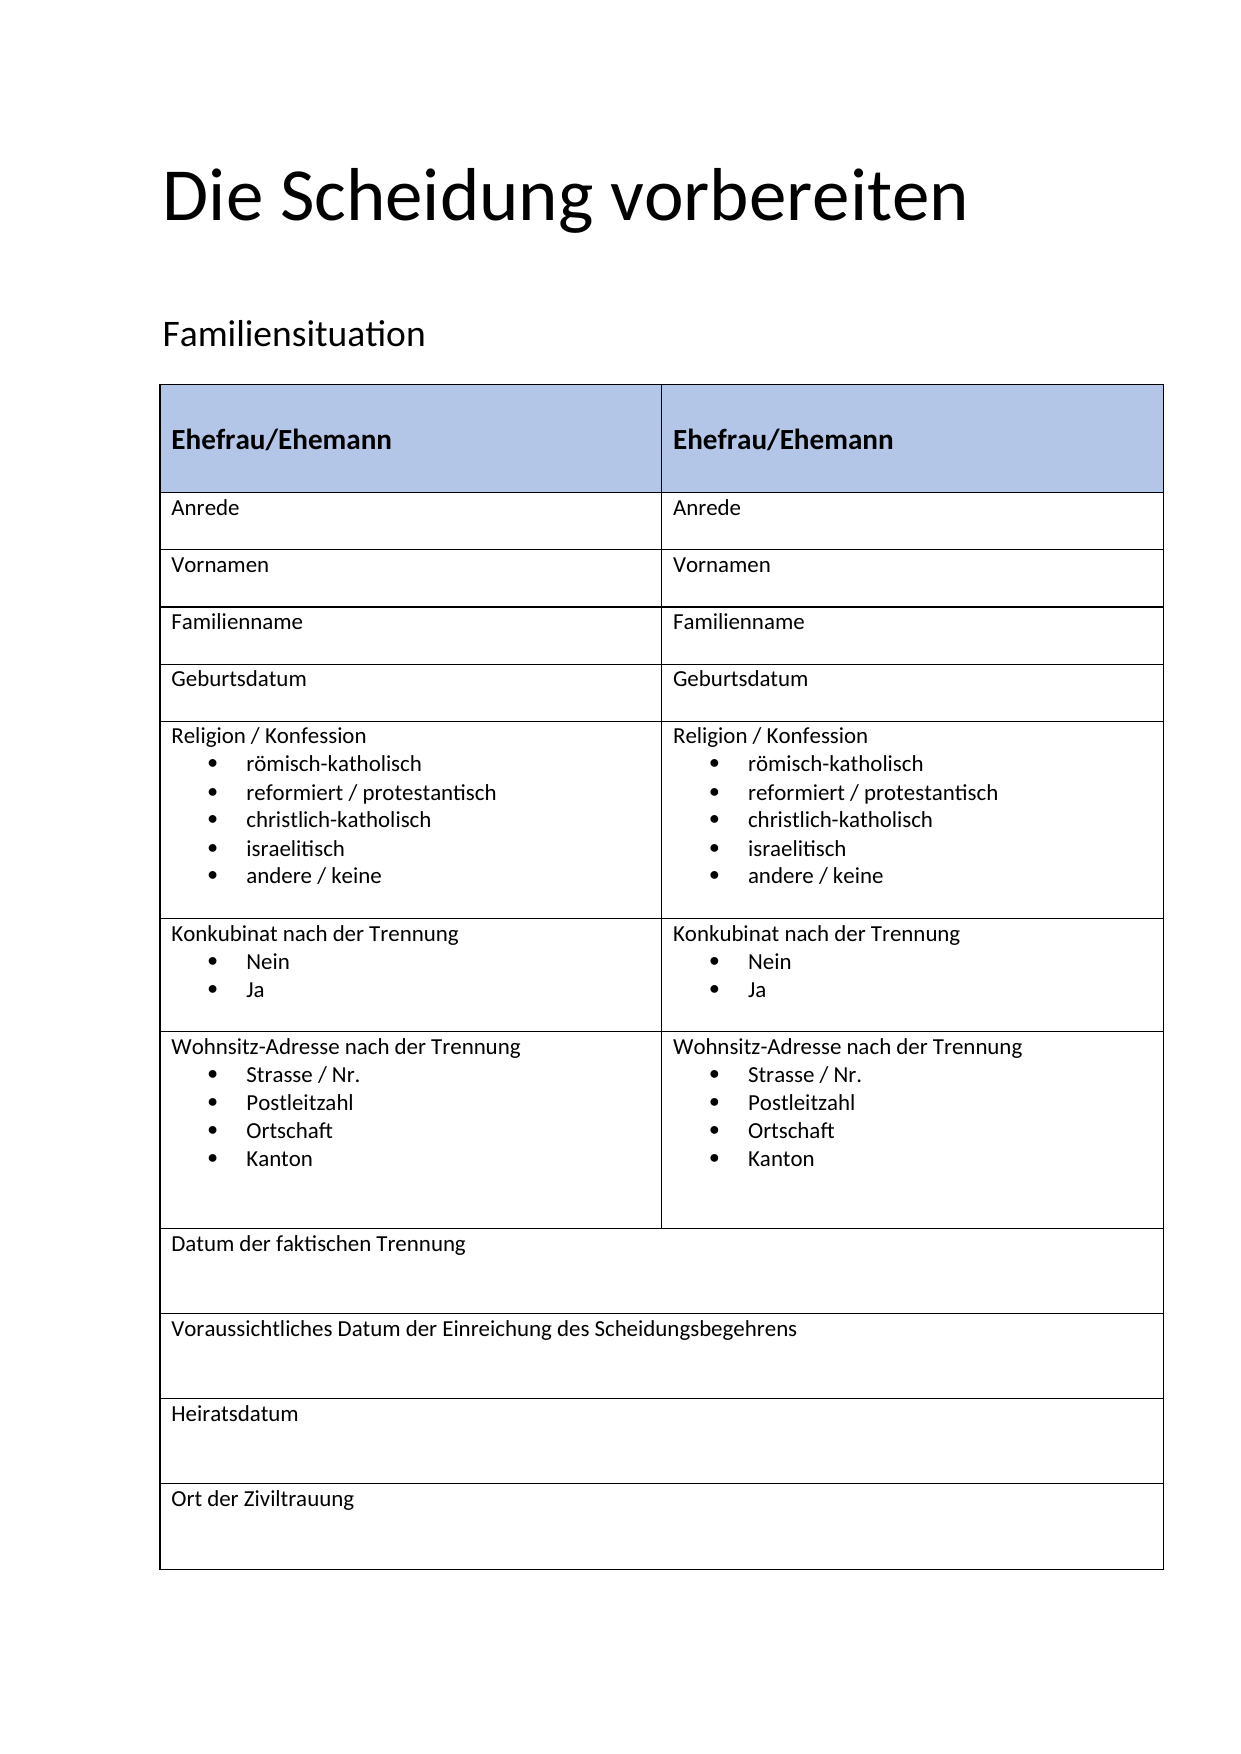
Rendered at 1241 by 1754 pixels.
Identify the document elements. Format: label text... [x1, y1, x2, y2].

table_cell Religion / Konfession römisch-katholisch reformiert / protestantisch christlich-katholisch israelitisch andere / keine [161, 722, 661, 918]
table_cell Ort der Ziviltrauung [161, 1484, 1163, 1568]
table_cell Geburtsdatum [662, 665, 1163, 721]
table_cell Geburtsdatum [161, 665, 661, 721]
table_cell Wohnsitz-Adresse nach der Trennung Strasse / Nr. Postleitzahl Ortschaft Kanton [662, 1032, 1163, 1228]
table_cell Anrede [662, 493, 1163, 549]
table_cell Anrede [161, 493, 661, 549]
table_cell Datum der faktischen Trennung [161, 1229, 1163, 1313]
table_cell Wohnsitz-Adresse nach der Trennung Strasse / Nr. Postleitzahl Ortschaft Kanton [161, 1032, 661, 1228]
table_cell Familienname [161, 608, 661, 663]
table_cell Konkubinat nach der Trennung Nein Ja [161, 919, 661, 1031]
table_cell Konkubinat nach der Trennung Nein Ja [662, 919, 1163, 1031]
table_header Ehefrau/Ehemann [662, 385, 1163, 492]
table_cell Heiratsdatum [161, 1399, 1163, 1483]
table_cell Voraussichtliches Datum der Einreichung des Scheidungsbegehrens [161, 1314, 1163, 1398]
table_cell Religion / Konfession römisch-katholisch reformiert / protestantisch christlich-katholisch israelitisch andere / keine [662, 722, 1163, 918]
text Die Scheidung vorbereiten [148, 148, 1093, 239]
text Familiensituation [148, 310, 1093, 356]
table_cell Vornamen [662, 550, 1163, 606]
table_cell Vornamen [161, 550, 661, 606]
table_cell Familienname [662, 608, 1163, 663]
